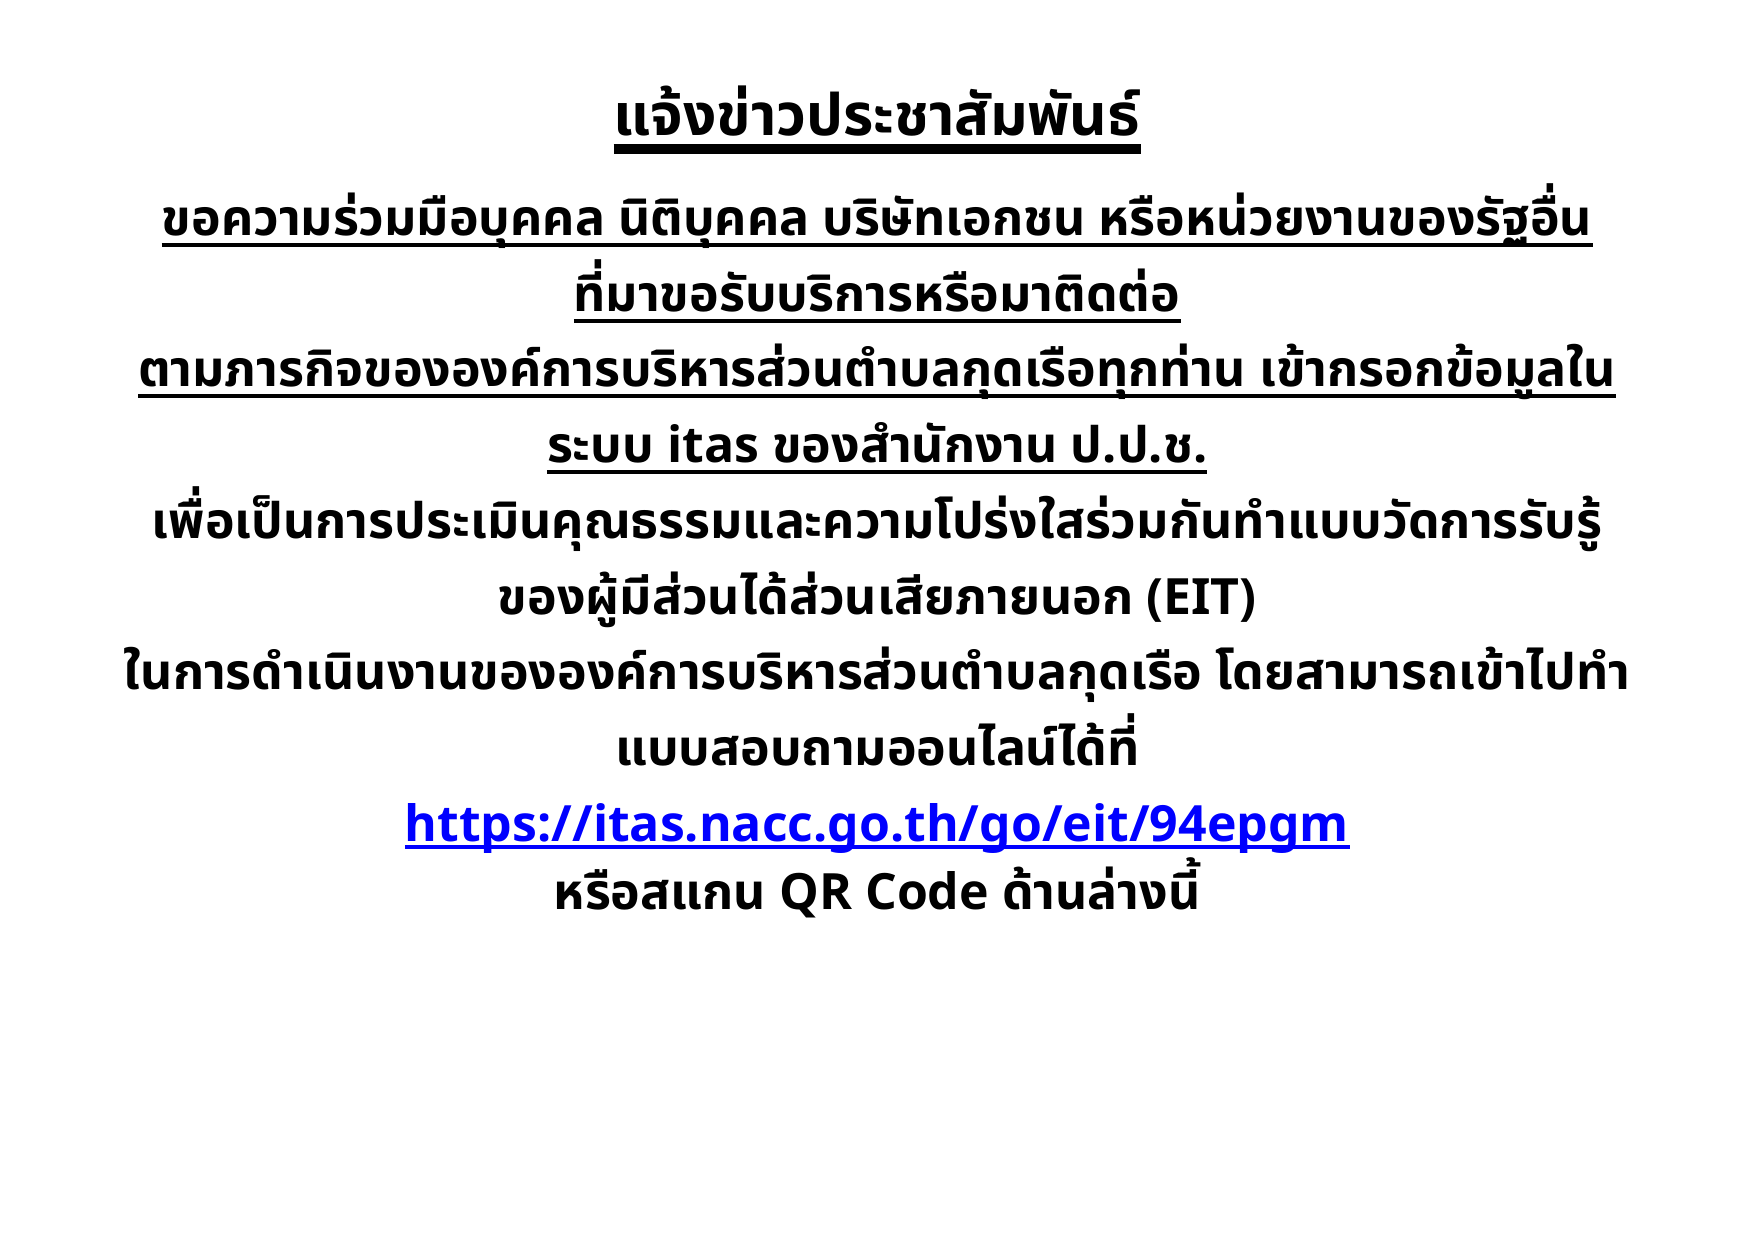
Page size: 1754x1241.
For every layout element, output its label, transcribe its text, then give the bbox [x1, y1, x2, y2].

text ขอความร่วมมือบุคคล นิติบุคคล บริษัทเอกชน หรือหน่วยงานของรัฐอื่น ที่มาขอรับบริการหรือมาติดต่อ [118, 183, 1636, 334]
text หรือสแกน QR Code ด้านล่างนี้ [118, 856, 1636, 932]
text แจ้งข่าวประชาสัมพันธ์ [118, 74, 1636, 162]
text เพื่อเป็นการประเมินคุณธรรมและความโปร่งใสร่วมกันทำแบบวัดการรับรู้ของผู้มีส่วนได้ส่วนเสียภายนอก (EIT) [118, 485, 1636, 637]
text https://itas.nacc.go.th/go/eit/94epgm [118, 788, 1636, 856]
text ตามภารกิจขององค์การบริหารส่วนตำบลกุดเรือทุกท่าน เข้ากรอกข้อมูลในระบบ itas ของสำนักงาน ป.ป.ช. [118, 334, 1636, 485]
text ในการดำเนินงานขององค์การบริหารส่วนตำบลกุดเรือ โดยสามารถเข้าไปทำแบบสอบถามออนไลน์ได้ที่ [118, 637, 1636, 788]
